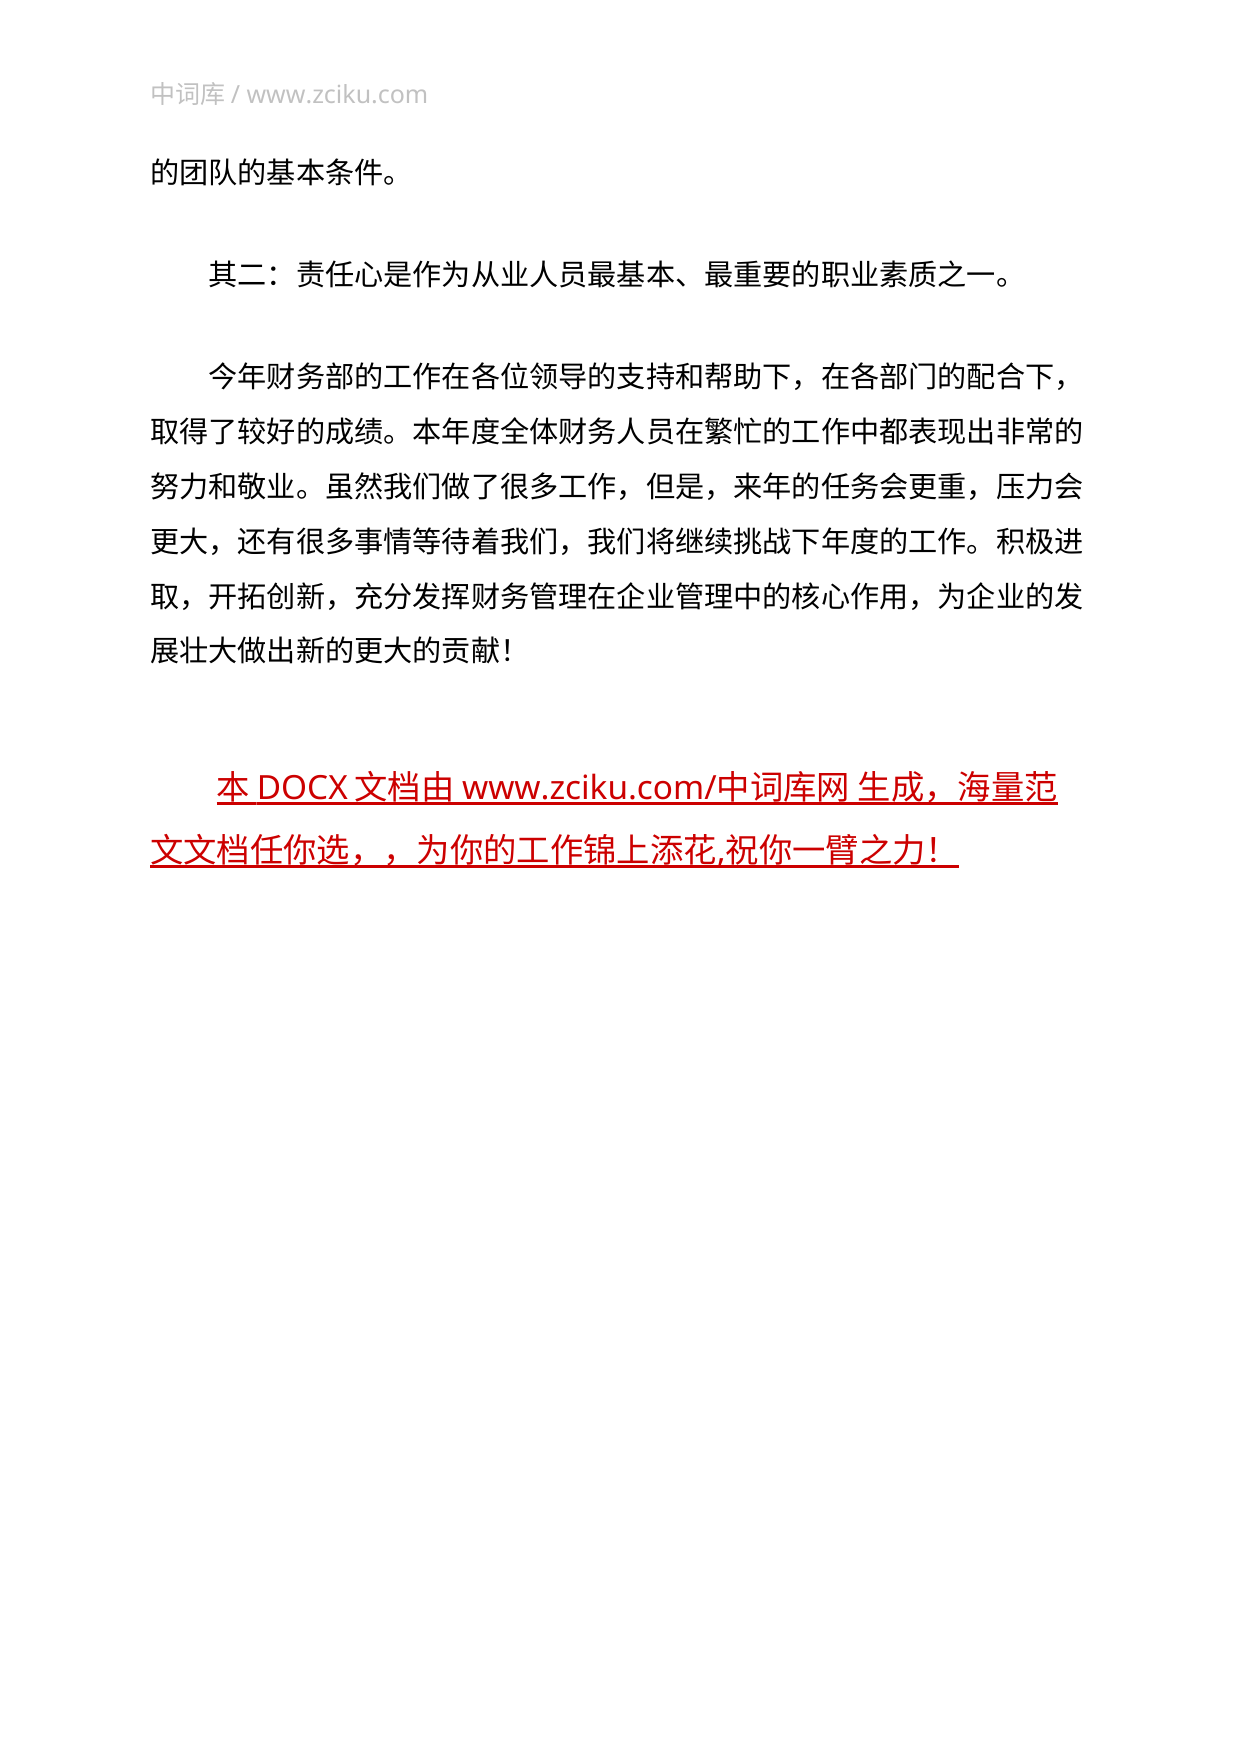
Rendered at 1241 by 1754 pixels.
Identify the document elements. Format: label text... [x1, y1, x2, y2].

text 其二：责任心是作为从业人员最基本、最重要的职业素质之一。 [150, 252, 1090, 294]
text 本DOCX文档由 www.zciku.com/中词库网 生成，海量范文文档任你选，，为你的工作锦上添花,祝你一臂之力！ [150, 761, 1090, 872]
text 今年财务部的工作在各位领导的支持和帮助下，在各部门的配合下，取得了较好的成绩。本年度全体财务人员在繁忙的工作中都表现出非常的努力和敬业。虽然我们做了很多工作，但是，来年的任务会更重，压力会更大，还有很多事情等待着我们，我们将继续挑战下年度的工作。积极进取，开拓创新，充分发挥财务管理在企业管理中的核心作用，为企业的发展壮大做出新的更大的贡献！ [150, 353, 1090, 670]
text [150, 150, 1090, 192]
